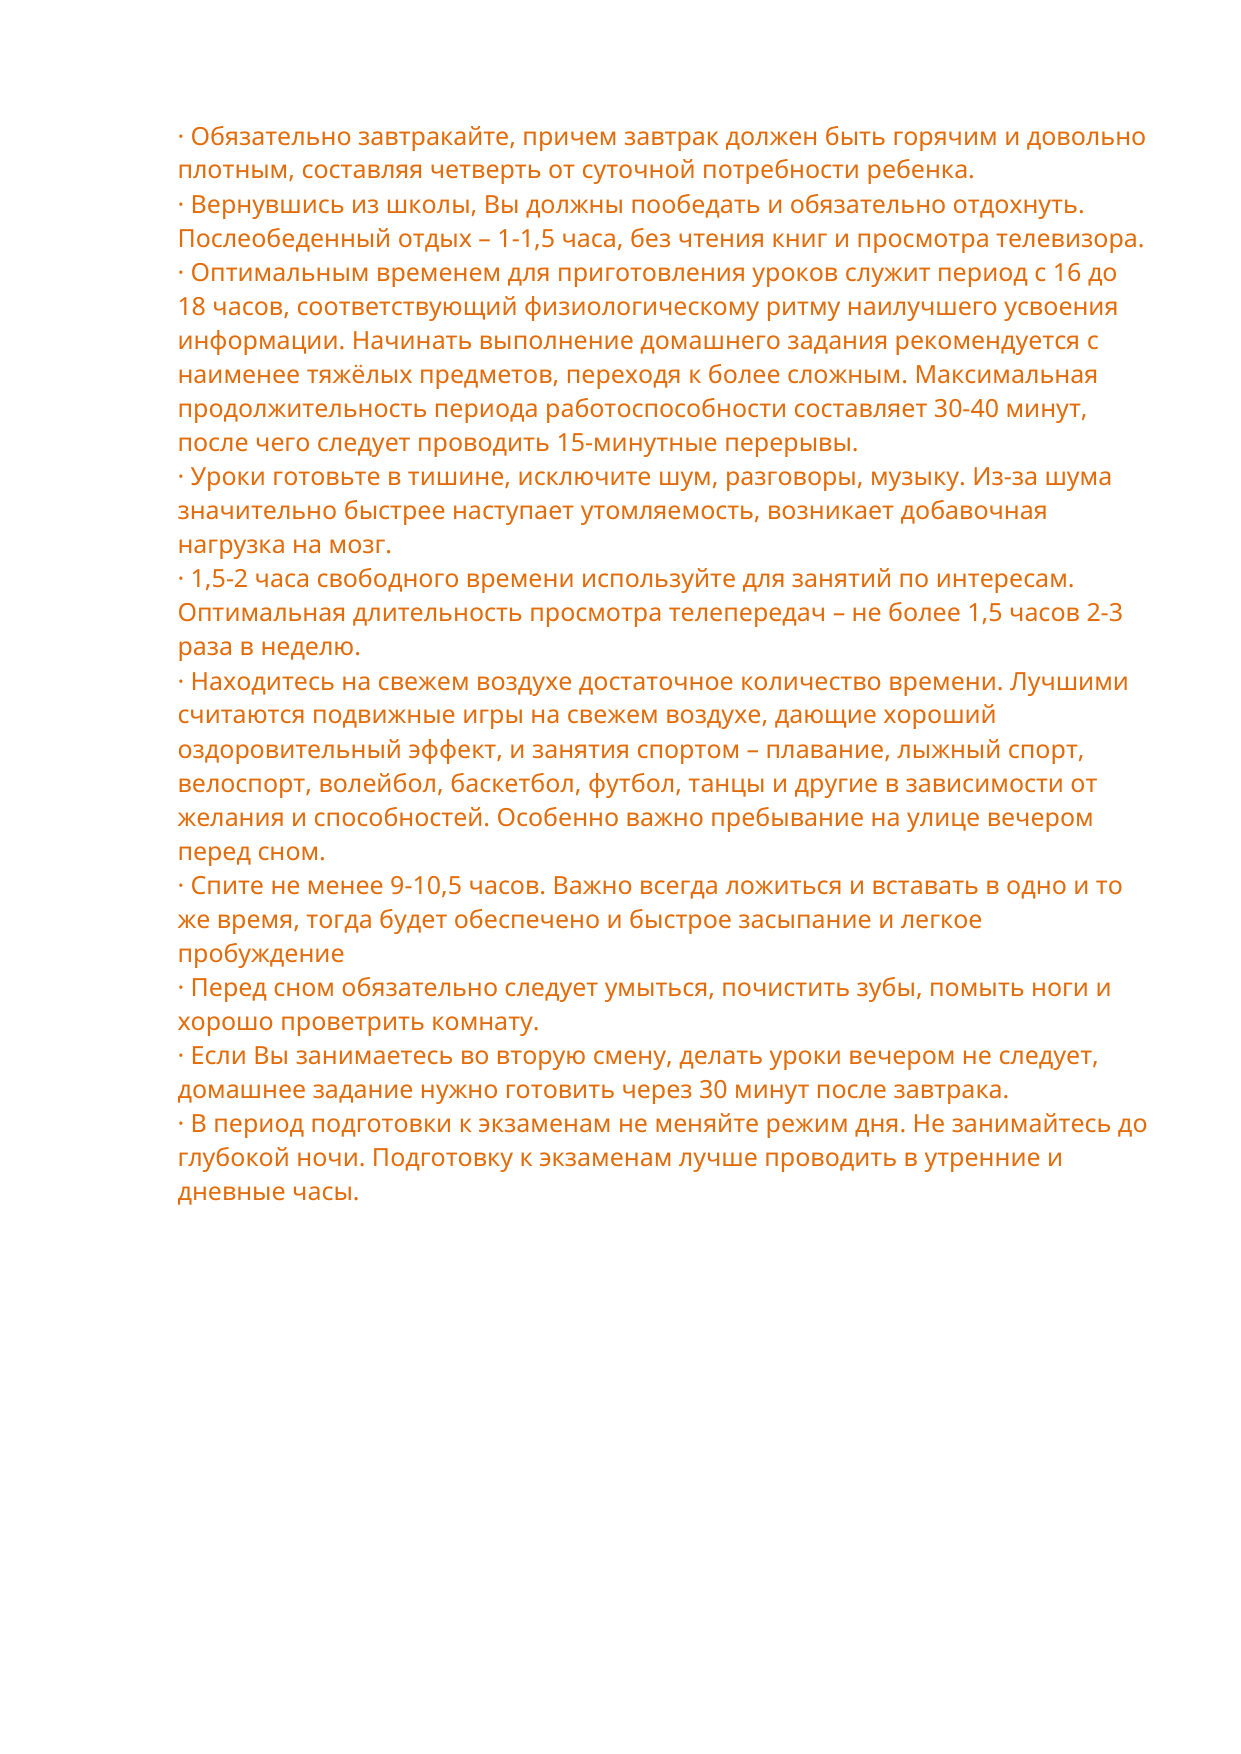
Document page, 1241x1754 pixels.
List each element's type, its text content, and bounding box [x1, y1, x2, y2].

text · 1,5-2 часа свободного времени используйте для занятий по интересам. Оптимальная длительность просмотра телепередач – не более 1,5 часов 2-3 раза в неделю. [177, 561, 1152, 663]
text · Перед сном обязательно следует умыться, почистить зубы, помыть ноги и хорошо проветрить комнату. [177, 970, 1152, 1038]
text · Оптимальным временем для приготовления уроков служит период с 16 до 18 часов, соответствующий физиологическому ритму наилучшего усвоения информации. Начинать выполнение домашнего задания рекомендуется с наименее тяжёлых предметов, переходя к более сложным. Максимальная продолжительность периода работоспособности составляет 30-40 минут, после чего следует проводить 15-минутные перерывы. [177, 254, 1152, 459]
text · Уроки готовьте в тишине, исключите шум, разговоры, музыку. Из-за шума значительно быстрее наступает утомляемость, возникает добавочная нагрузка на мозг. [177, 459, 1152, 561]
text · Вернувшись из школы, Вы должны пообедать и обязательно отдохнуть. Послеобеденный отдых – 1-1,5 часа, без чтения книг и просмотра телевизора. [177, 186, 1152, 254]
text · В период подготовки к экзаменам не меняйте режим дня. Не занимайтесь до глубокой ночи. Подготовку к экзаменам лучше проводить в утренние и дневные часы. [177, 1106, 1152, 1208]
text · Спите не менее 9-10,5 часов. Важно всегда ложиться и вставать в одно и то же время, тогда будет обеспечено и быстрое засыпание и легкое пробуждение [177, 867, 1152, 970]
text · Обязательно завтракайте, причем завтрак должен быть горячим и довольно плотным, составляя четверть от суточной потребности ребенка. [177, 118, 1152, 186]
text · Находитесь на свежем воздухе достаточное количество времени. Лучшими считаются подвижные игры на свежем воздухе, дающие хороший оздоровительный эффект, и занятия спортом – плавание, лыжный спорт, велоспорт, волейбол, баскетбол, футбол, танцы и другие в зависимости от желания и способностей. Особенно важно пребывание на улице вечером перед сном. [177, 663, 1152, 867]
text · Если Вы занимаетесь во вторую смену, делать уроки вечером не следует, домашнее задание нужно готовить через 30 минут после завтрака. [177, 1038, 1152, 1106]
